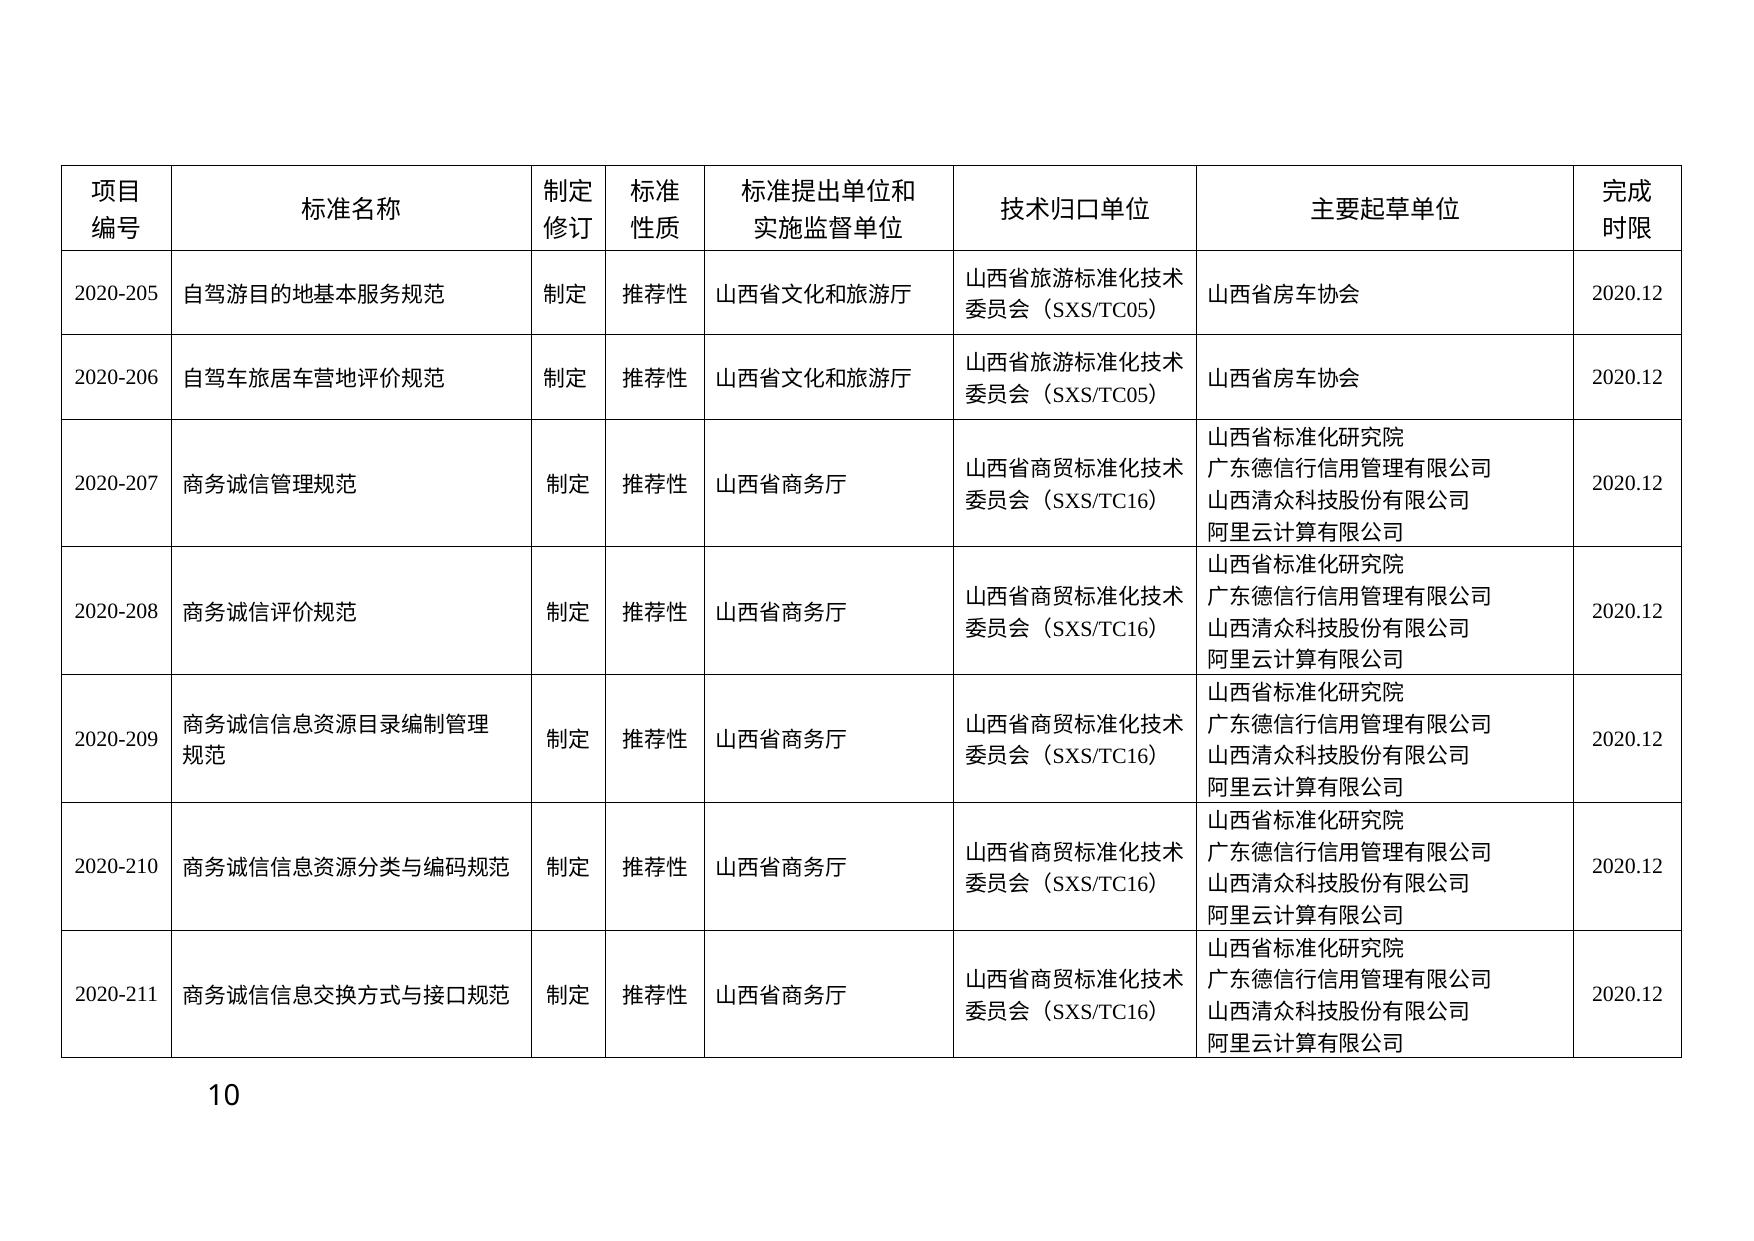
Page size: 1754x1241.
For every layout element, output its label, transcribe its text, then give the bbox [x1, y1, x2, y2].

table_cell 山西省商贸标准化技术委员会（SXS/TC16） [954, 547, 1196, 674]
table_cell 山西省房车协会 [1197, 251, 1573, 334]
table_cell 2020.12 [1574, 675, 1681, 802]
table_cell 制定 [532, 251, 605, 334]
table_cell 2020-206 [62, 335, 171, 418]
table_cell 山西省标准化研究院 广东德信行信用管理有限公司 山西清众科技股份有限公司 阿里云计算有限公司 [1197, 803, 1573, 929]
table_cell 2020-210 [62, 803, 171, 929]
table_header 标准提出单位和 实施监督单位 [705, 166, 953, 250]
table_cell 2020.12 [1574, 251, 1681, 334]
table_cell 山西省商务厅 [705, 547, 953, 674]
table_cell 山西省文化和旅游厅 [705, 251, 953, 334]
table_cell 山西省商贸标准化技术委员会（SXS/TC16） [954, 931, 1196, 1057]
table_cell 制定 [532, 547, 605, 674]
table_header 标准名称 [172, 166, 531, 250]
table_cell 自驾车旅居车营地评价规范 [172, 335, 531, 418]
table_header 制定修订 [532, 166, 605, 250]
table_header 项目 编号 [62, 166, 171, 250]
table_cell 制定 [532, 420, 605, 546]
table_cell 2020-208 [62, 547, 171, 674]
table_cell 推荐性 [606, 675, 704, 802]
table_header 主要起草单位 [1197, 166, 1573, 250]
table_cell 制定 [532, 675, 605, 802]
table_cell 山西省商务厅 [705, 675, 953, 802]
table_cell 2020-211 [62, 931, 171, 1057]
table_cell 2020-207 [62, 420, 171, 546]
table_cell 山西省商务厅 [705, 420, 953, 546]
table_cell 山西省标准化研究院 广东德信行信用管理有限公司 山西清众科技股份有限公司 阿里云计算有限公司 [1197, 931, 1573, 1057]
table_cell 2020.12 [1574, 931, 1681, 1057]
table_cell 山西省标准化研究院 广东德信行信用管理有限公司 山西清众科技股份有限公司 阿里云计算有限公司 [1197, 675, 1573, 802]
table_cell 山西省标准化研究院 广东德信行信用管理有限公司 山西清众科技股份有限公司 阿里云计算有限公司 [1197, 420, 1573, 546]
table_header 标准 性质 [606, 166, 704, 250]
table_cell 2020.12 [1574, 803, 1681, 929]
table_cell 山西省旅游标准化技术委员会（SXS/TC05） [954, 251, 1196, 334]
table_cell 自驾游目的地基本服务规范 [172, 251, 531, 334]
table_cell 推荐性 [606, 931, 704, 1057]
table_cell 商务诚信信息资源分类与编码规范 [172, 803, 531, 929]
table_cell 山西省商贸标准化技术委员会（SXS/TC16） [954, 803, 1196, 929]
table_cell 商务诚信管理规范 [172, 420, 531, 546]
table_cell 推荐性 [606, 547, 704, 674]
table_cell 商务诚信信息交换方式与接口规范 [172, 931, 531, 1057]
table_cell 2020.12 [1574, 420, 1681, 546]
table_cell 山西省文化和旅游厅 [705, 335, 953, 418]
table_cell 山西省标准化研究院 广东德信行信用管理有限公司 山西清众科技股份有限公司 阿里云计算有限公司 [1197, 547, 1573, 674]
table_cell 山西省商务厅 [705, 803, 953, 929]
table_header 技术归口单位 [954, 166, 1196, 250]
table_cell 山西省商贸标准化技术委员会（SXS/TC16） [954, 675, 1196, 802]
table_cell 2020.12 [1574, 547, 1681, 674]
table_cell 推荐性 [606, 420, 704, 546]
table_cell 制定 [532, 931, 605, 1057]
table_cell 商务诚信信息资源目录编制管理 规范 [172, 675, 531, 802]
table_cell 2020-205 [62, 251, 171, 334]
table_cell 山西省商务厅 [705, 931, 953, 1057]
table_cell 制定 [532, 803, 605, 929]
table_cell 商务诚信评价规范 [172, 547, 531, 674]
table_cell 2020-209 [62, 675, 171, 802]
table_cell 推荐性 [606, 335, 704, 418]
table_cell 山西省旅游标准化技术委员会（SXS/TC05） [954, 335, 1196, 418]
table_cell 2020.12 [1574, 335, 1681, 418]
table_cell 山西省商贸标准化技术委员会（SXS/TC16） [954, 420, 1196, 546]
table_cell 山西省房车协会 [1197, 335, 1573, 418]
table_header 完成 时限 [1574, 166, 1681, 250]
table_cell 推荐性 [606, 251, 704, 334]
table_cell 制定 [532, 335, 605, 418]
table_cell 推荐性 [606, 803, 704, 929]
